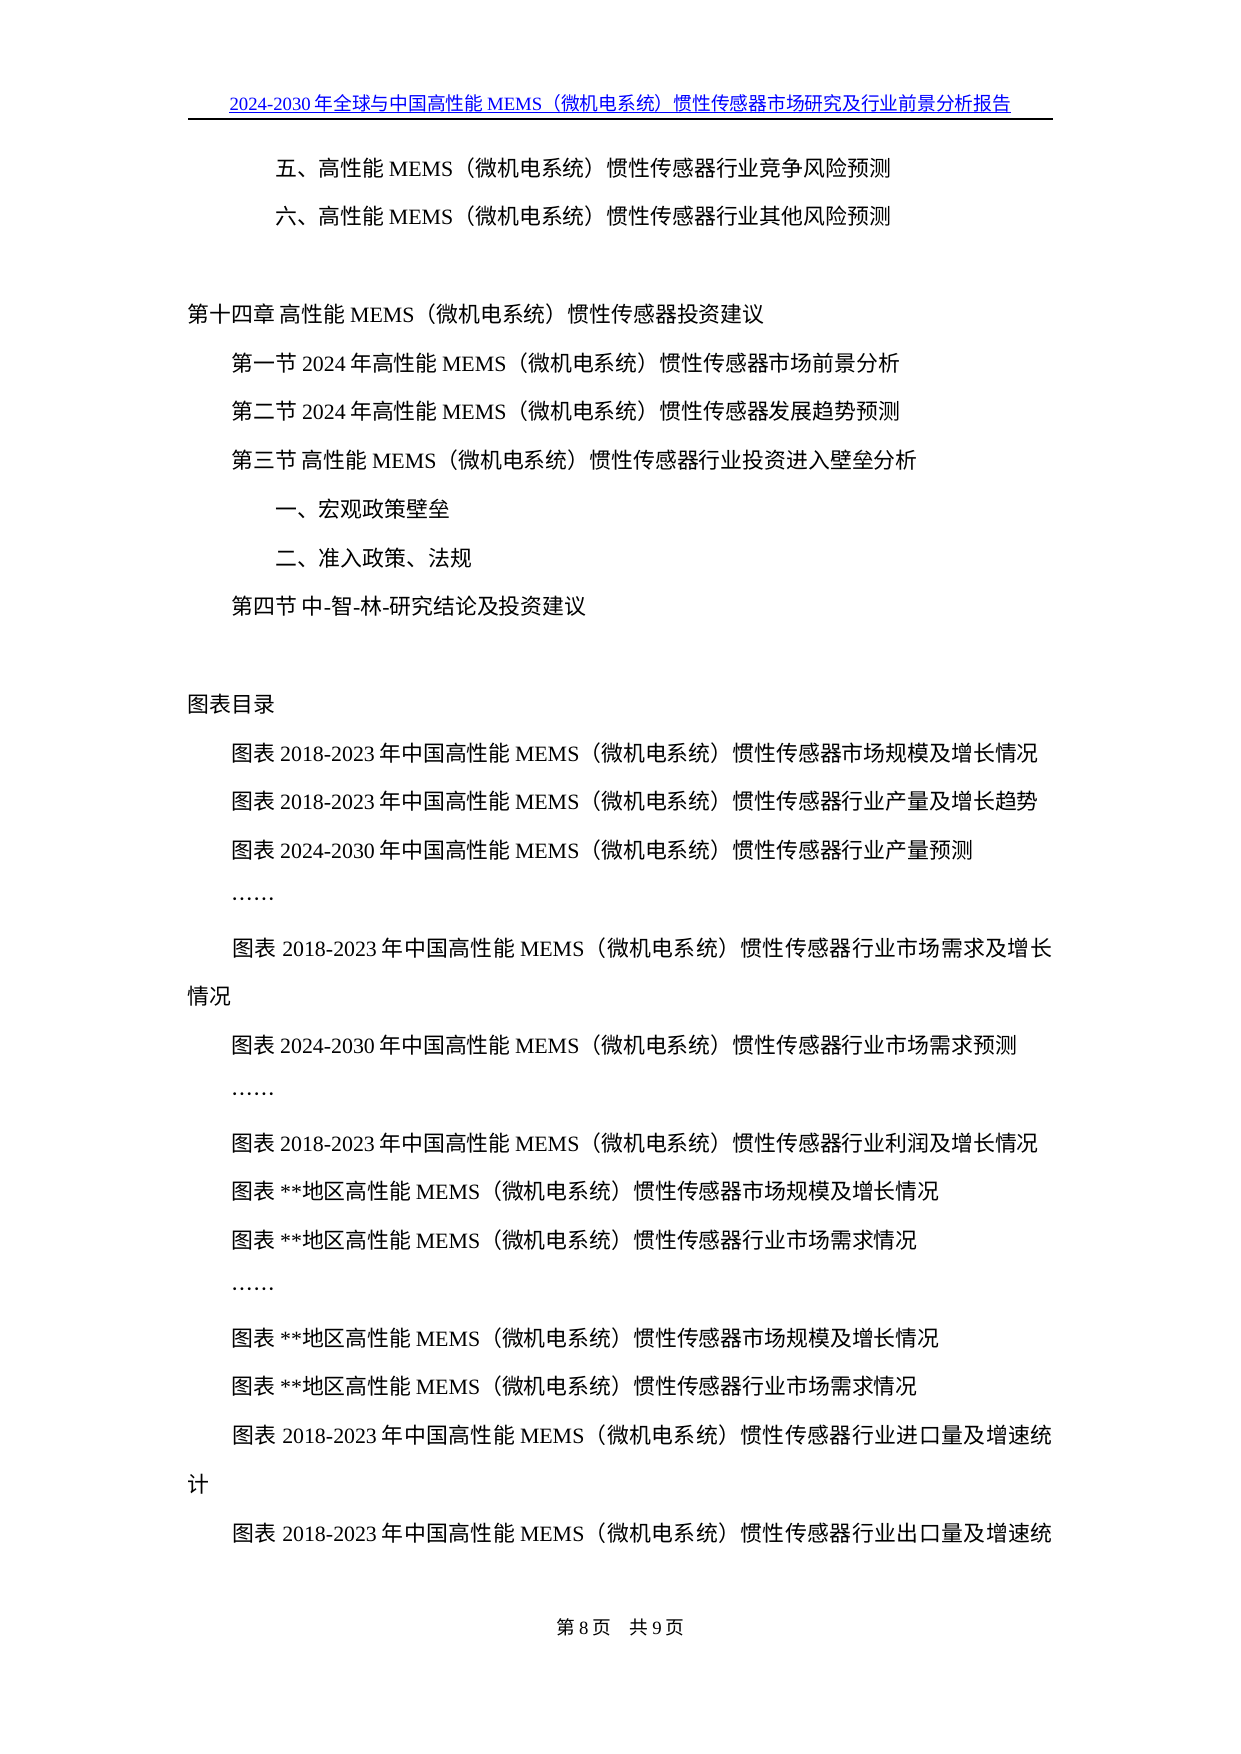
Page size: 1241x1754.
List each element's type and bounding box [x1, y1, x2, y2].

text [187, 150, 1053, 1548]
